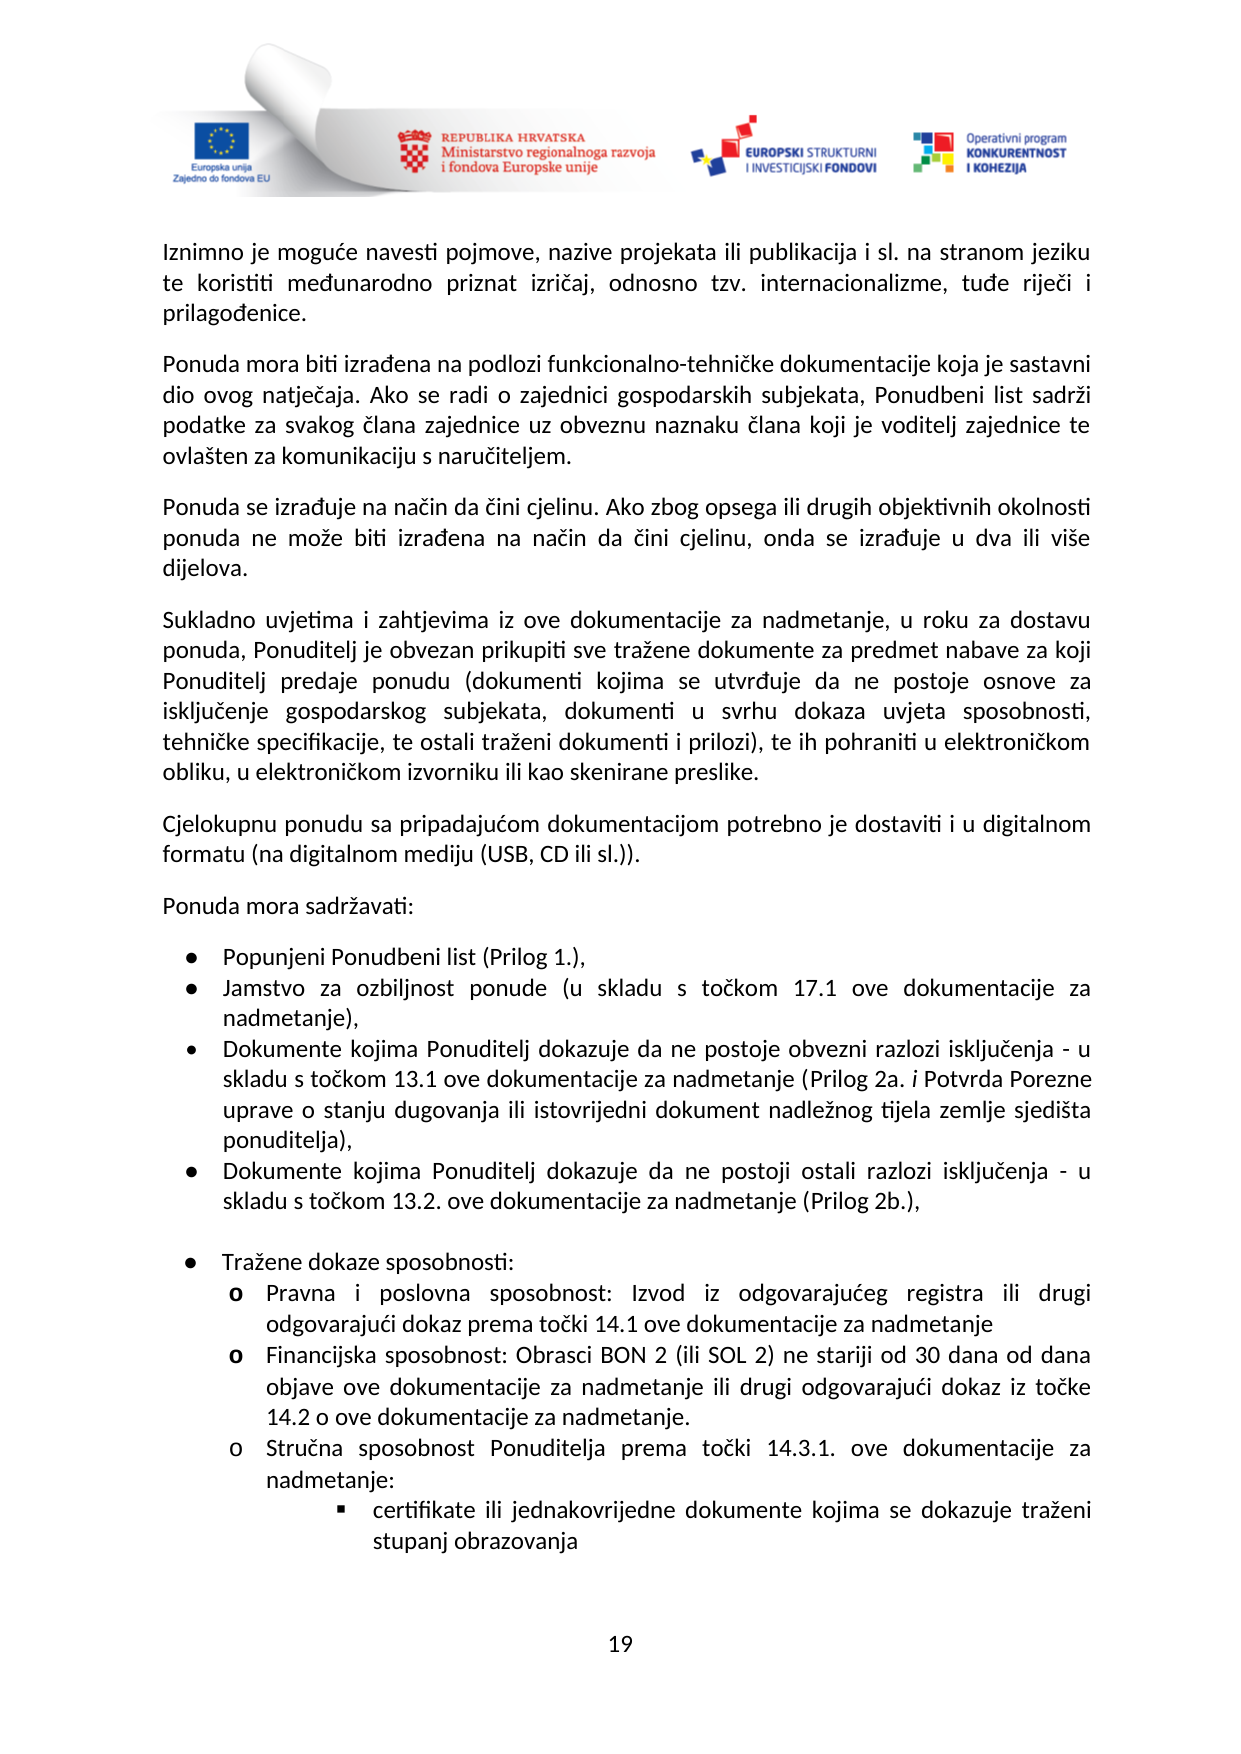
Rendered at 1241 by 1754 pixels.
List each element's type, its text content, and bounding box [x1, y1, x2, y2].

list Dokumente kojima Ponuditelj dokazuje da ne postoji ostali razlozi isključenja - u skladu s točkom 13.2. ove dokumentacije za nadmetanje (Prilog 2b.), [185, 1155, 1092, 1216]
list Popunjeni Ponudbeni list (Prilog 1.), [185, 941, 1092, 972]
list Financijska sposobnost: Obrasci BON 2 (ili SOL 2) ne stariji od 30 dana od dana objave ove dokumentacije za nadmetanje ili drugi odgovarajući dokaz iz točke 14.2 o ove dokumentacije za nadmetanje. [228, 1339, 1092, 1432]
list Stručna sposobnost Ponuditelja prema točki 14.3.1. ove dokumentacije za nadmetanje: [228, 1432, 1092, 1494]
list Jamstvo za ozbiljnost ponude (u skladu s točkom 17.1 ove dokumentacije za nadmetanje), [185, 972, 1092, 1033]
list Dokumente kojima Ponuditelj dokazuje da ne postoje obvezni razlozi isključenja - u skladu s točkom 13.1 ove dokumentacije za nadmetanje (Prilog 2a. i Potvrda Porezne uprave o stanju dugovanja ili istovrijedni dokument nadležnog tijela zemlje sjedišta ponuditelja), [185, 1033, 1092, 1155]
list Pravna i poslovna sposobnost: Izvod iz odgovarajućeg registra ili drugi odgovarajući dokaz prema točki 14.1 ove dokumentacije za nadmetanje [228, 1277, 1092, 1339]
text Cjelokupnu ponudu sa pripadajućom dokumentacijom potrebno je dostaviti i u digitalnom formatu (na digitalnom mediju (USB, CD ili sl.)). [162, 808, 1092, 869]
list certifikate ili jednakovrijedne dokumente kojima se dokazuje traženi stupanj obrazovanja [335, 1494, 1092, 1555]
text Ponuda mora sadržavati: [162, 890, 1092, 920]
list Tražene dokaze sposobnosti: [184, 1246, 1092, 1277]
text Ponuda se izrađuje na način da čini cjelinu. Ako zbog opsega ili drugih objektivnih okolnosti ponuda ne može biti izrađena na način da čini cjelinu, onda se izrađuje u dva ili više dijelova. [162, 492, 1092, 583]
text Sukladno uvjetima i zahtjevima iz ove dokumentacije za nadmetanje, u roku za dostavu ponuda, Ponuditelj je obvezan prikupiti sve tražene dokumente za predmet nabave za koji Ponuditelj predaje ponudu (dokumenti kojima se utvrđuje da ne postoje osnove za isključenje gospodarskog subjekata, dokumenti u svrhu dokaza uvjeta sposobnosti, tehničke specifikacije, te ostali traženi dokumenti i prilozi), te ih pohraniti u elektroničkom obliku, u elektroničkom izvorniku ili kao skenirane preslike. [162, 604, 1092, 787]
text Iznimno je moguće navesti pojmove, nazive projekata ili publikacija i sl. na stranom jeziku te koristiti međunarodno priznat izričaj, odnosno tzv. internacionalizme, tuđe riječi i prilagođenice. [162, 236, 1092, 328]
picture [148, 30, 1088, 196]
text Ponuda mora biti izrađena na podlozi funkcionalno-tehničke dokumentacije koja je sastavni dio ovog natječaja. Ako se radi o zajednici gospodarskih subjekata, Ponudbeni list sadrži podatke za svakog člana zajednice uz obveznu naznaku člana koji je voditelj zajednice te ovlašten za komunikaciju s naručiteljem. [162, 349, 1092, 471]
